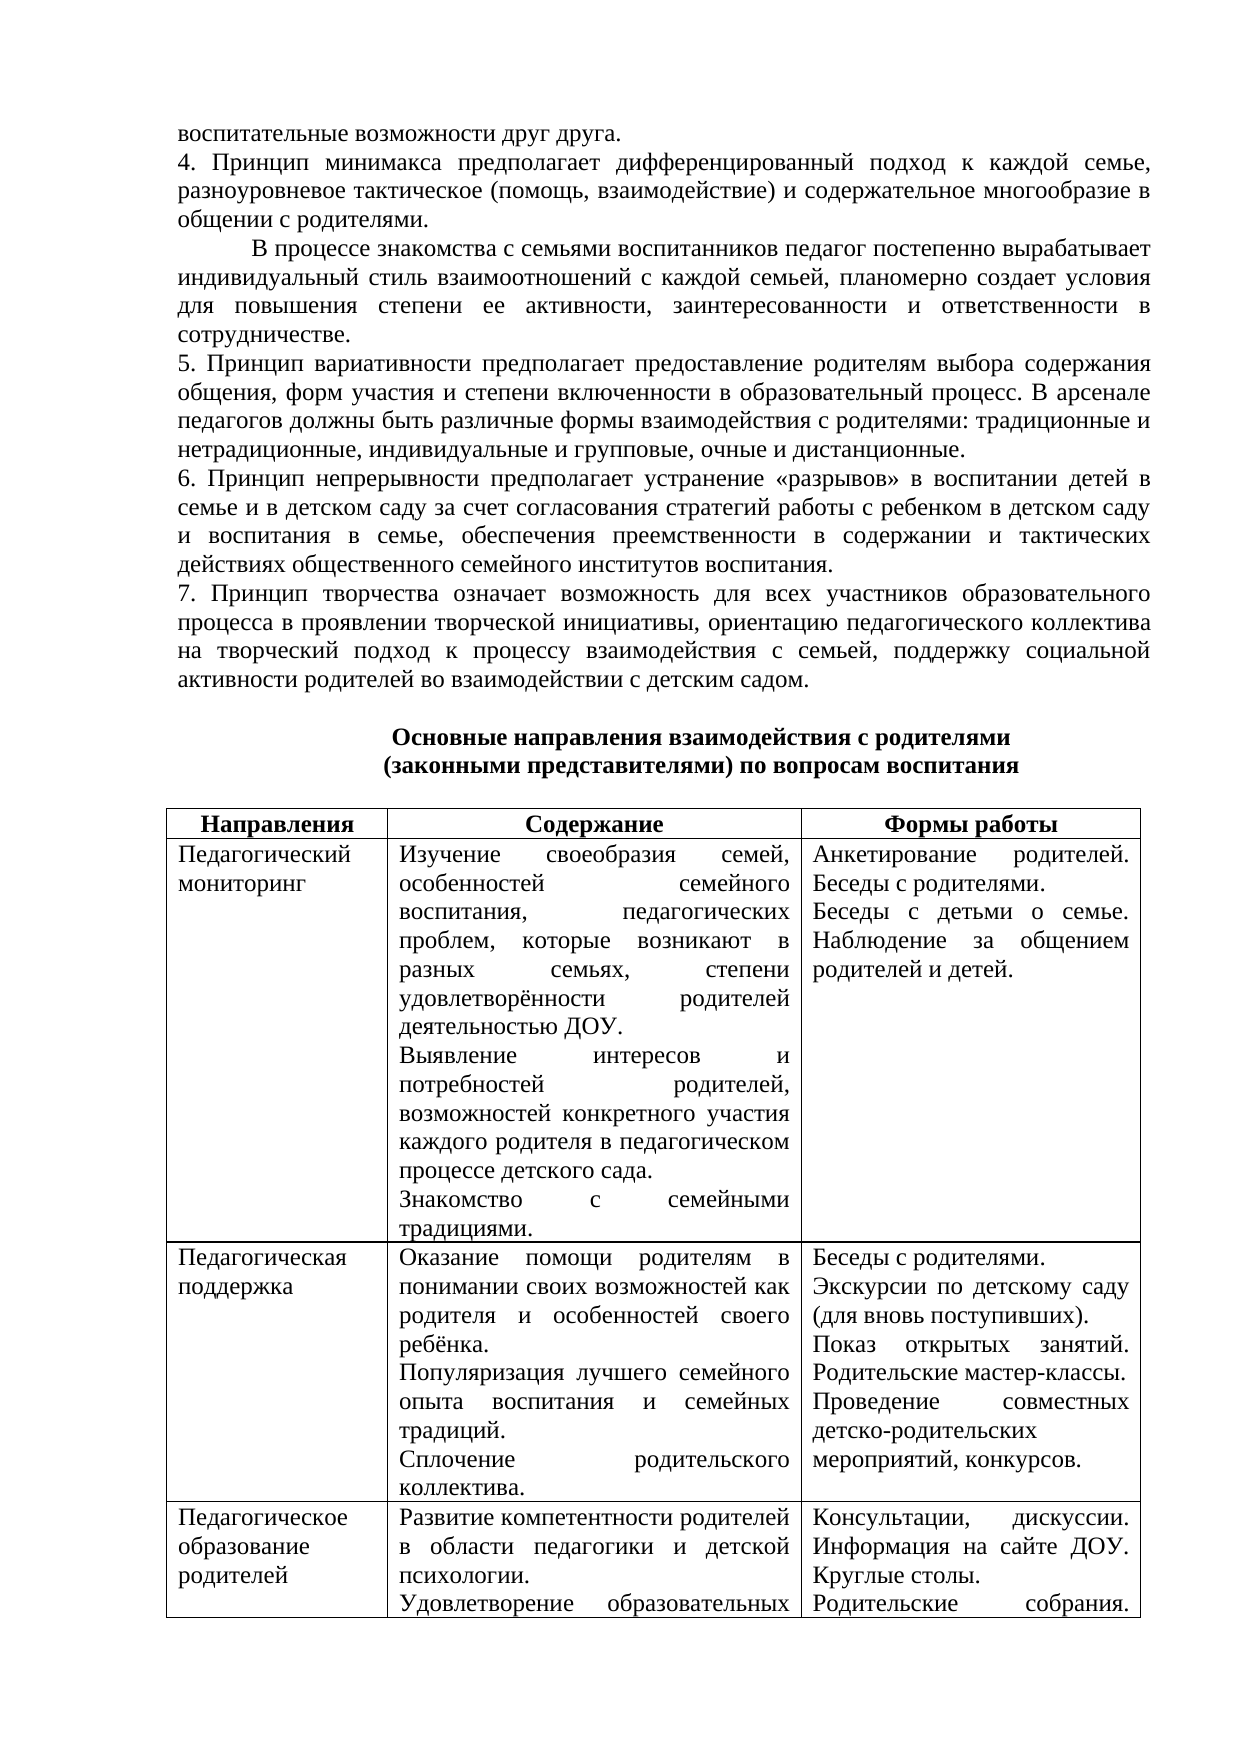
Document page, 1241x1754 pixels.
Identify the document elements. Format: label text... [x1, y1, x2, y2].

table_header Формы работы [802, 809, 1140, 838]
table_cell Педагогический мониторинг [167, 839, 387, 1241]
text Основные направления взаимодействия с родителями [177, 722, 1152, 751]
table_cell Оказание помощи родителям в понимании своих возможностей как родителя и особенностей своего ребёнка. Популяризация лучшего семейного опыта воспитания и семейных традиций. Сплочение родительского коллектива. [388, 1243, 801, 1501]
text 4. Принцип минимакса предполагает дифференцированный подход к каждой семье, разноуровневое тактическое (помощь, взаимодействие) и содержательное многообразие в общении с родителями. [177, 147, 1152, 233]
table_header Направления [167, 809, 387, 838]
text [177, 118, 1152, 147]
text 7. Принцип творчества означает возможность для всех участников образовательного процесса в проявлении творческой инициативы, ориентацию педагогического коллектива на творческий подход к процессу взаимодействия с семьей, поддержку социальной активности родителей во взаимодействии с детским садом. [177, 578, 1152, 693]
text В процессе знакомства с семьями воспитанников педагог постепенно вырабатывает индивидуальный стиль взаимоотношений с каждой семьей, планомерно создает условия для повышения степени ее активности, заинтересованности и ответственности в сотрудничестве. [177, 233, 1152, 348]
table_cell Педагогическая поддержка [167, 1243, 387, 1501]
table_cell Изучение своеобразия семей, особенностей семейного воспитания, педагогических проблем, которые возникают в разных семьях, степени удовлетворённости родителей деятельностью ДОУ. Выявление интересов и потребностей родителей, возможностей конкретного участия каждого родителя в педагогическом процессе детского сада. Знакомство с семейными традициями. [388, 839, 801, 1241]
table_cell Анкетирование родителей. Беседы с родителями. Беседы с детьми о семье. Наблюдение за общением родителей и детей. [802, 839, 1140, 1241]
text (законными представителями) по вопросам воспитания [177, 751, 1152, 779]
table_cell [802, 1502, 1140, 1617]
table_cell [388, 1502, 801, 1617]
table_header Содержание [388, 809, 801, 838]
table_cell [167, 1502, 387, 1617]
text 6. Принцип непрерывности предполагает устранение «разрывов» в воспитании детей в семье и в детском саду за счет согласования стратегий работы с ребенком в детском саду и воспитания в семье, обеспечения преемственности в содержании и тактических действиях общественного семейного институтов воспитания. [177, 463, 1152, 578]
text 5. Принцип вариативности предполагает предоставление родителям выбора содержания общения, форм участия и степени включенности в образовательный процесс. В арсенале педагогов должны быть различные формы взаимодействия с родителями: традиционные и нетрадиционные, индивидуальные и групповые, очные и дистанционные. [177, 348, 1152, 463]
table_cell Беседы с родителями. Экскурсии по детскому саду (для вновь поступивших). Показ открытых занятий. Родительские мастер-классы. Проведение совместных детско-родительских мероприятий, конкурсов. [802, 1243, 1140, 1501]
